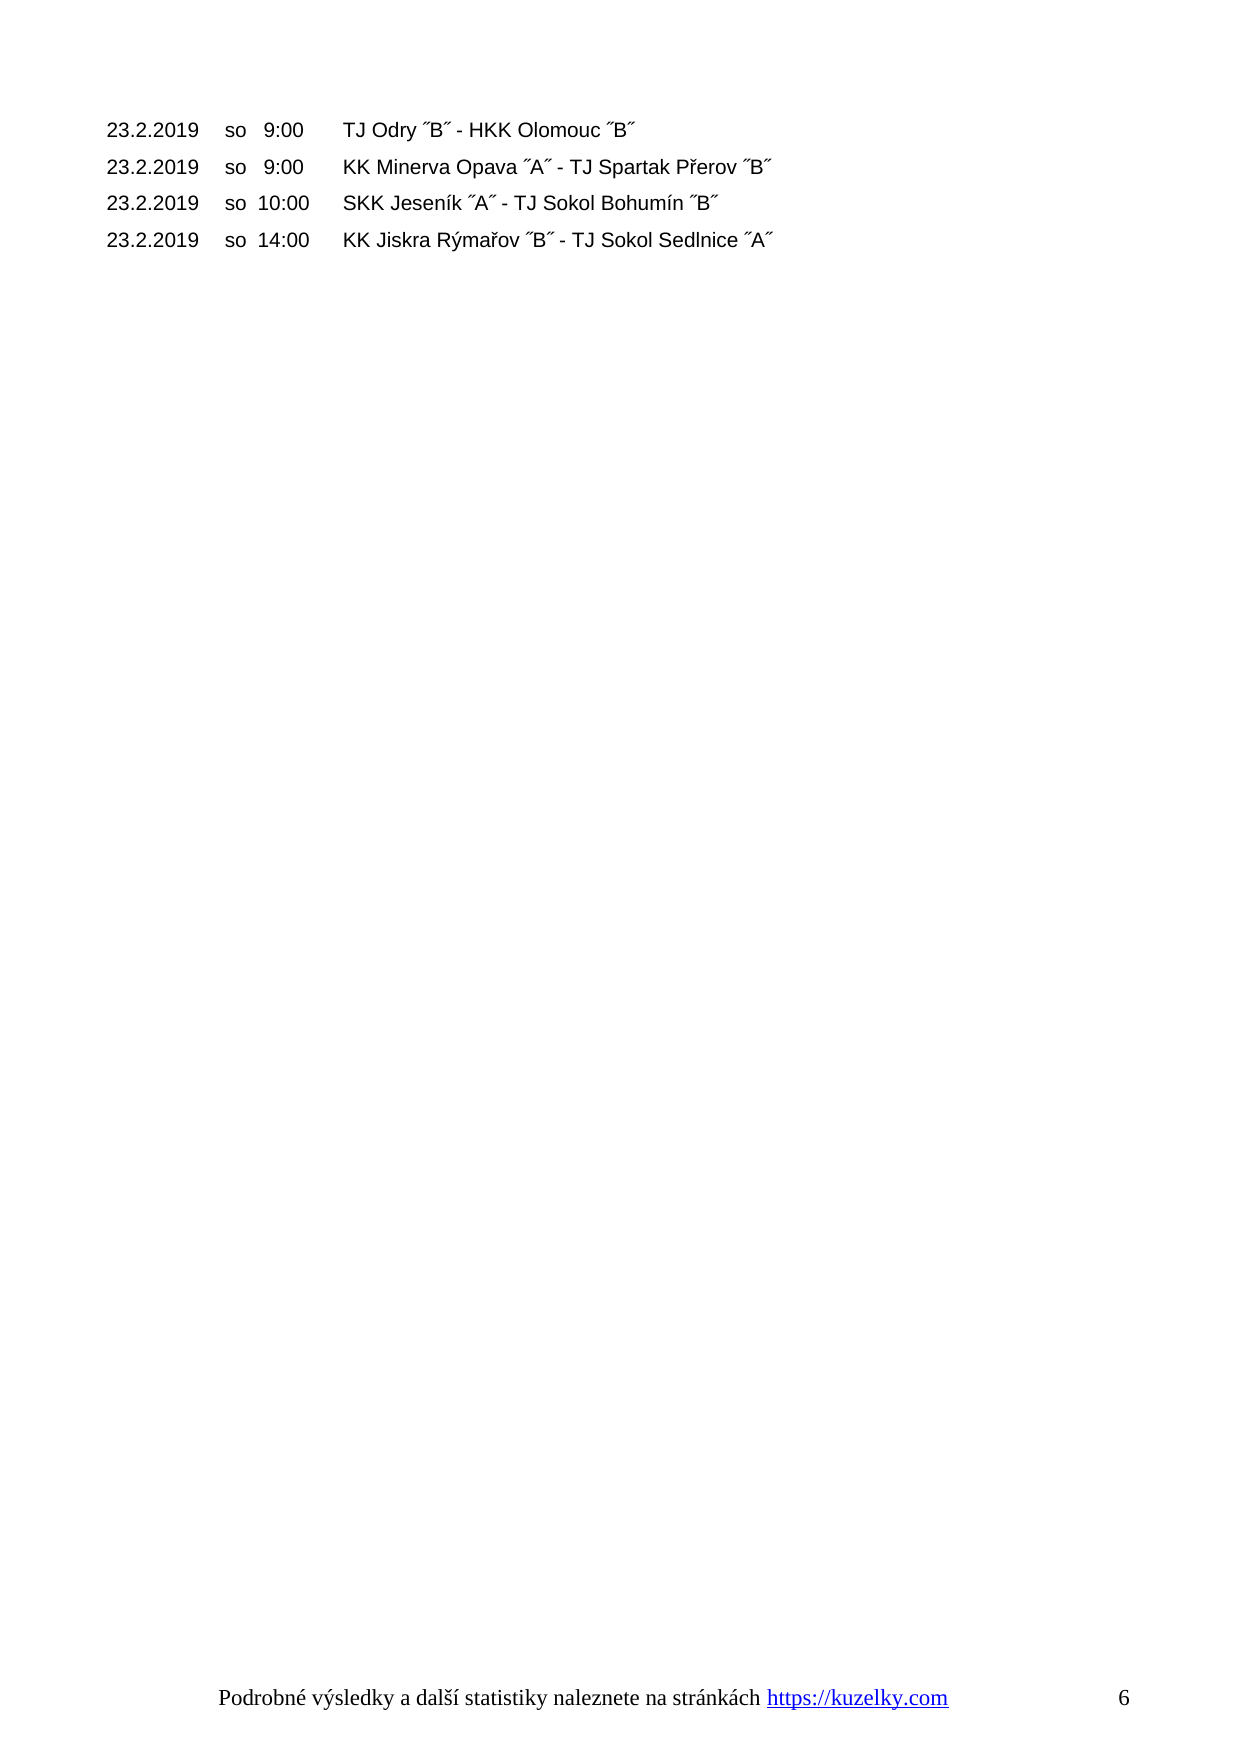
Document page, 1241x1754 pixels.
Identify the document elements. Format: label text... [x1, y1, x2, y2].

text 23.2.2019 so 9:00 KK Minerva Opava ˝A˝ - TJ Spartak Přerov ˝B˝ [106, 154, 1134, 178]
text 23.2.2019 so 10:00 SKK Jeseník ˝A˝ - TJ Sokol Bohumín ˝B˝ [106, 191, 1134, 215]
text 23.2.2019 so 14:00 KK Jiskra Rýmařov ˝B˝ - TJ Sokol Sedlnice ˝A˝ [106, 227, 1134, 251]
text 23.2.2019 so 9:00 TJ Odry ˝B˝ - HKK Olomouc ˝B˝ [106, 118, 1134, 142]
